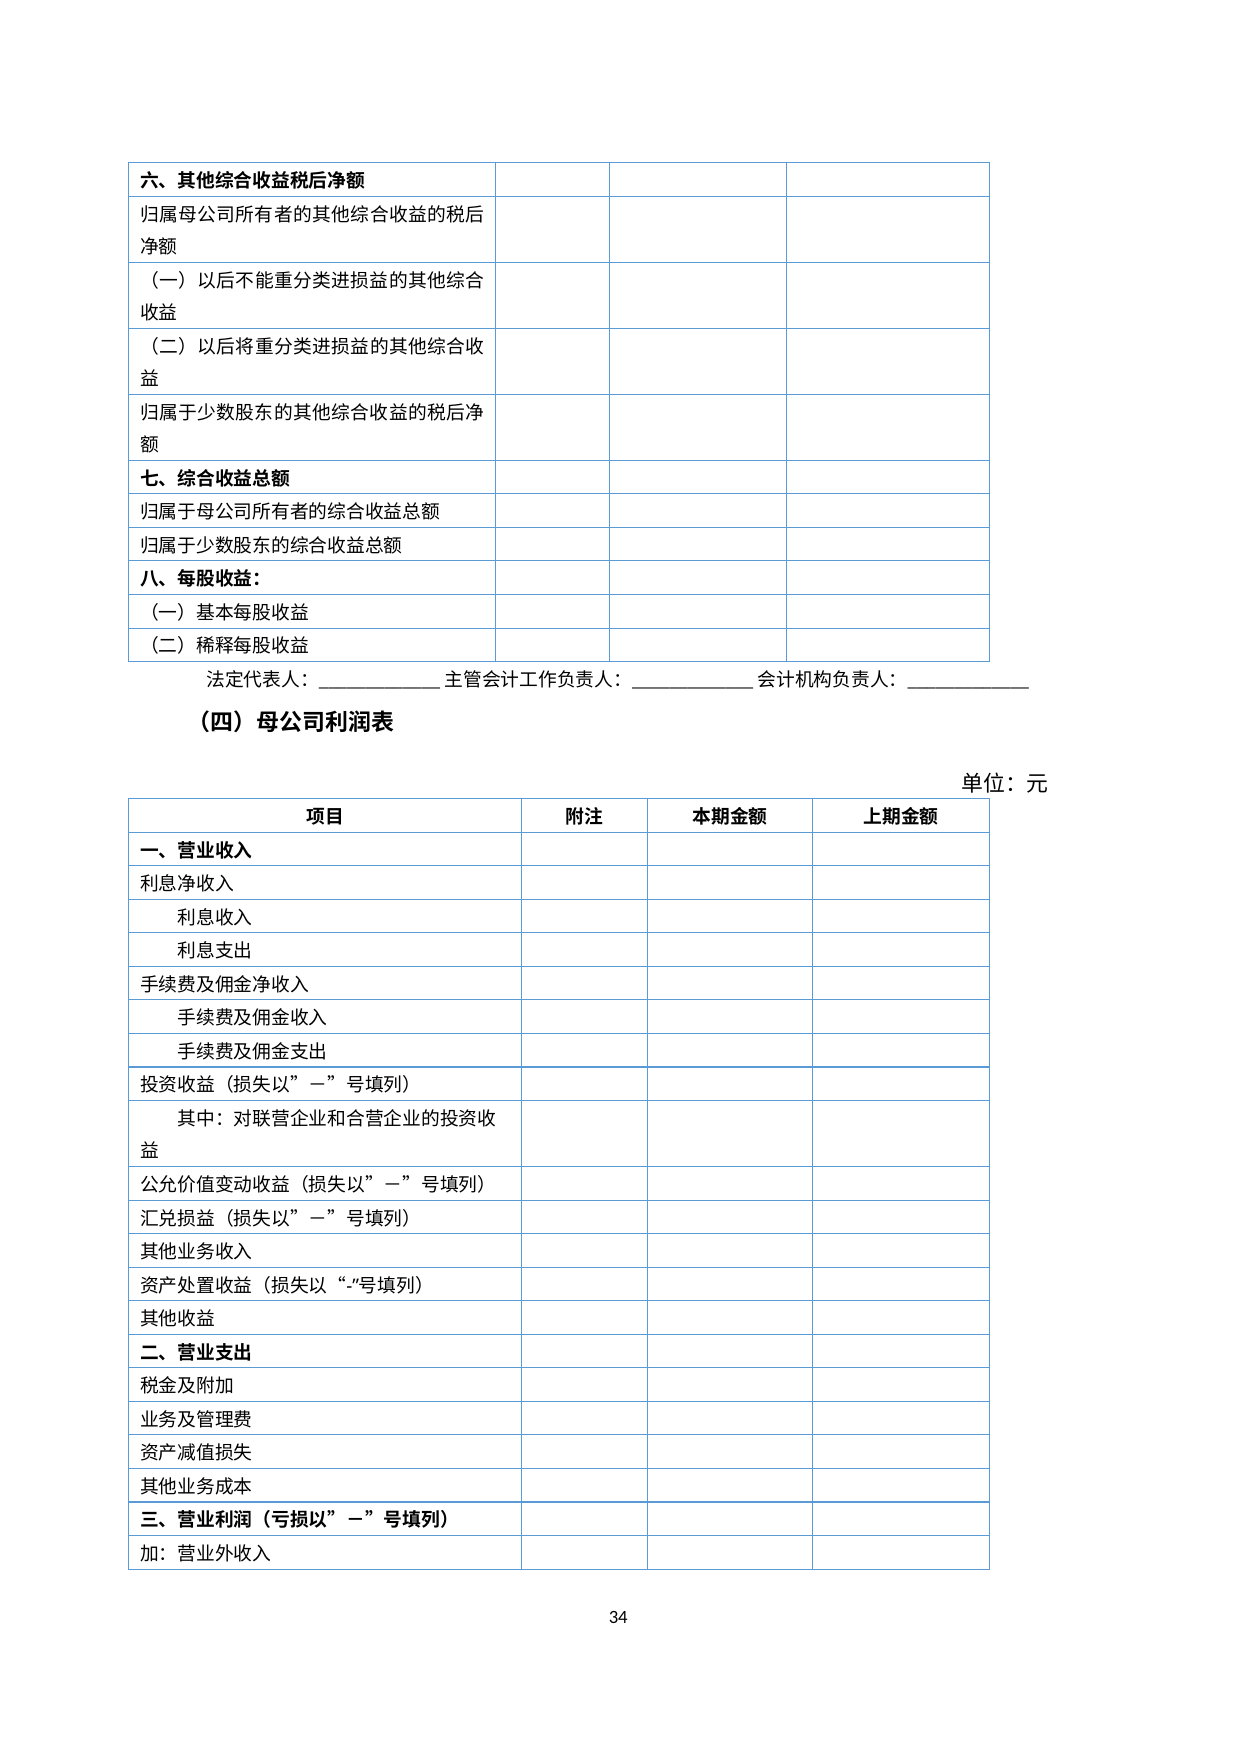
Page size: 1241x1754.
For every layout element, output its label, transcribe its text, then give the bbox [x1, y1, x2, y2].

table_cell 归属母公司所有者的其他综合收益的税后净额 [129, 197, 495, 262]
table_cell [522, 1536, 647, 1568]
table_cell 资产减值损失 [129, 1435, 521, 1468]
table_cell [648, 833, 812, 865]
table_cell [787, 595, 989, 627]
table_header 项目 [129, 799, 521, 832]
table_cell [813, 1335, 989, 1367]
table_cell [522, 1503, 647, 1535]
table_cell 归属于少数股东的其他综合收益的税后净额 [129, 395, 495, 460]
table_cell 利息净收入 [129, 866, 521, 899]
table_cell 七、综合收益总额 [129, 461, 495, 493]
table_cell [522, 1101, 647, 1166]
table_cell 利息收入 [129, 900, 521, 932]
table_cell [496, 595, 609, 627]
table_cell [813, 1068, 989, 1100]
table_cell 一、营业收入 [129, 833, 521, 865]
table_cell [648, 1402, 812, 1434]
table_cell 归属于少数股东的综合收益总额 [129, 528, 495, 560]
table_cell 八、每股收益： [129, 561, 495, 594]
table_header 本期金额 [648, 799, 812, 832]
table_cell 利息支出 [129, 933, 521, 966]
table_cell [522, 833, 647, 865]
table_cell [813, 967, 989, 999]
table_cell 加：营业外收入 [129, 1536, 521, 1568]
table_cell [813, 1101, 989, 1166]
table_cell [522, 900, 647, 932]
table_cell [610, 528, 786, 560]
table_cell [813, 1000, 989, 1033]
table_cell [610, 163, 786, 196]
table_cell [610, 263, 786, 328]
table_cell [813, 1503, 989, 1535]
table_cell [610, 329, 786, 394]
table_cell [522, 1167, 647, 1199]
table_cell [787, 461, 989, 493]
table_cell [648, 1268, 812, 1300]
table_cell [813, 1201, 989, 1233]
table_cell [813, 1402, 989, 1434]
table_header 上期金额 [813, 799, 989, 832]
table_cell [522, 1301, 647, 1334]
table_cell 其他收益 [129, 1301, 521, 1334]
table_cell [610, 197, 786, 262]
table_cell [522, 933, 647, 966]
table_cell [787, 629, 989, 661]
table_cell [648, 1068, 812, 1100]
table_cell [496, 329, 609, 394]
table_cell [496, 163, 609, 196]
table_cell [522, 1368, 647, 1401]
table_cell 公允价值变动收益（损失以”－”号填列） [129, 1167, 521, 1199]
table_cell 其他业务成本 [129, 1469, 521, 1501]
table_cell 汇兑损益（损失以”－”号填列） [129, 1201, 521, 1233]
table_cell [813, 900, 989, 932]
table_cell [522, 967, 647, 999]
table_cell 投资收益（损失以”－”号填列） [129, 1068, 521, 1100]
table_cell [787, 395, 989, 460]
subtitle （四）母公司利润表 [187, 705, 1048, 737]
table_cell [813, 1368, 989, 1401]
table_cell [787, 263, 989, 328]
table_cell [522, 866, 647, 899]
table_cell [648, 1435, 812, 1468]
table_cell [648, 933, 812, 966]
table_cell （二）稀释每股收益 [129, 629, 495, 661]
table_cell [522, 1402, 647, 1434]
table_cell [787, 163, 989, 196]
table_cell [648, 1201, 812, 1233]
table_cell [522, 1034, 647, 1066]
table_cell [813, 1268, 989, 1300]
table_cell [648, 967, 812, 999]
table_cell [787, 329, 989, 394]
table_cell [813, 1167, 989, 1199]
table_cell [813, 1536, 989, 1568]
table_cell 手续费及佣金收入 [129, 1000, 521, 1033]
text 法定代表人：_____________ 主管会计工作负责人：_____________ 会计机构负责人：_____________ [187, 662, 1048, 694]
table_cell [648, 1368, 812, 1401]
table_cell [813, 1234, 989, 1267]
table_cell [787, 494, 989, 527]
table_cell [610, 595, 786, 627]
table_cell （一）基本每股收益 [129, 595, 495, 627]
table_cell [813, 1301, 989, 1334]
table_cell [787, 197, 989, 262]
table_cell [787, 561, 989, 594]
table_cell 税金及附加 [129, 1368, 521, 1401]
table_cell [648, 866, 812, 899]
table_cell [522, 1268, 647, 1300]
table_cell [648, 1503, 812, 1535]
table_cell [813, 1435, 989, 1468]
table_cell 三、营业利润（亏损以”－”号填列） [129, 1503, 521, 1535]
table_cell （一）以后不能重分类进损益的其他综合收益 [129, 263, 495, 328]
table_cell 二、营业支出 [129, 1335, 521, 1367]
table_cell [496, 629, 609, 661]
table_cell 六、其他综合收益税后净额 [129, 163, 495, 196]
table_cell [610, 629, 786, 661]
table_cell [522, 1435, 647, 1468]
table_cell 其中：对联营企业和合营企业的投资收益 [129, 1101, 521, 1166]
table_cell [522, 1201, 647, 1233]
table_cell 其他业务收入 [129, 1234, 521, 1267]
table_cell [648, 1034, 812, 1066]
table_cell 资产处置收益（损失以“-”号填列） [129, 1268, 521, 1300]
table_cell [496, 494, 609, 527]
table_cell [496, 561, 609, 594]
table_cell [610, 561, 786, 594]
table_cell [648, 1301, 812, 1334]
table_cell [522, 1068, 647, 1100]
table_cell [787, 528, 989, 560]
table_cell [610, 461, 786, 493]
table_cell 手续费及佣金支出 [129, 1034, 521, 1066]
table_cell 归属于母公司所有者的综合收益总额 [129, 494, 495, 527]
table_cell [648, 1536, 812, 1568]
table_cell [648, 900, 812, 932]
table_cell [496, 263, 609, 328]
table_cell [648, 1000, 812, 1033]
table_cell [496, 461, 609, 493]
table_cell [648, 1167, 812, 1199]
table_cell [813, 866, 989, 899]
table_cell [648, 1469, 812, 1501]
table_cell [813, 1034, 989, 1066]
table_cell [610, 494, 786, 527]
table_cell [522, 1335, 647, 1367]
text 单位：元 [887, 766, 1048, 798]
table_cell [496, 197, 609, 262]
table_cell [522, 1234, 647, 1267]
table_cell [610, 395, 786, 460]
table_cell [648, 1101, 812, 1166]
table_cell [522, 1469, 647, 1501]
table_cell [813, 933, 989, 966]
table_cell [648, 1234, 812, 1267]
table_cell [813, 833, 989, 865]
table_cell [648, 1335, 812, 1367]
table_cell 手续费及佣金净收入 [129, 967, 521, 999]
table_cell [496, 395, 609, 460]
table_cell （二）以后将重分类进损益的其他综合收益 [129, 329, 495, 394]
table_header 附注 [522, 799, 647, 832]
table_cell [496, 528, 609, 560]
table_cell [813, 1469, 989, 1501]
table_cell 业务及管理费 [129, 1402, 521, 1434]
table_cell [522, 1000, 647, 1033]
